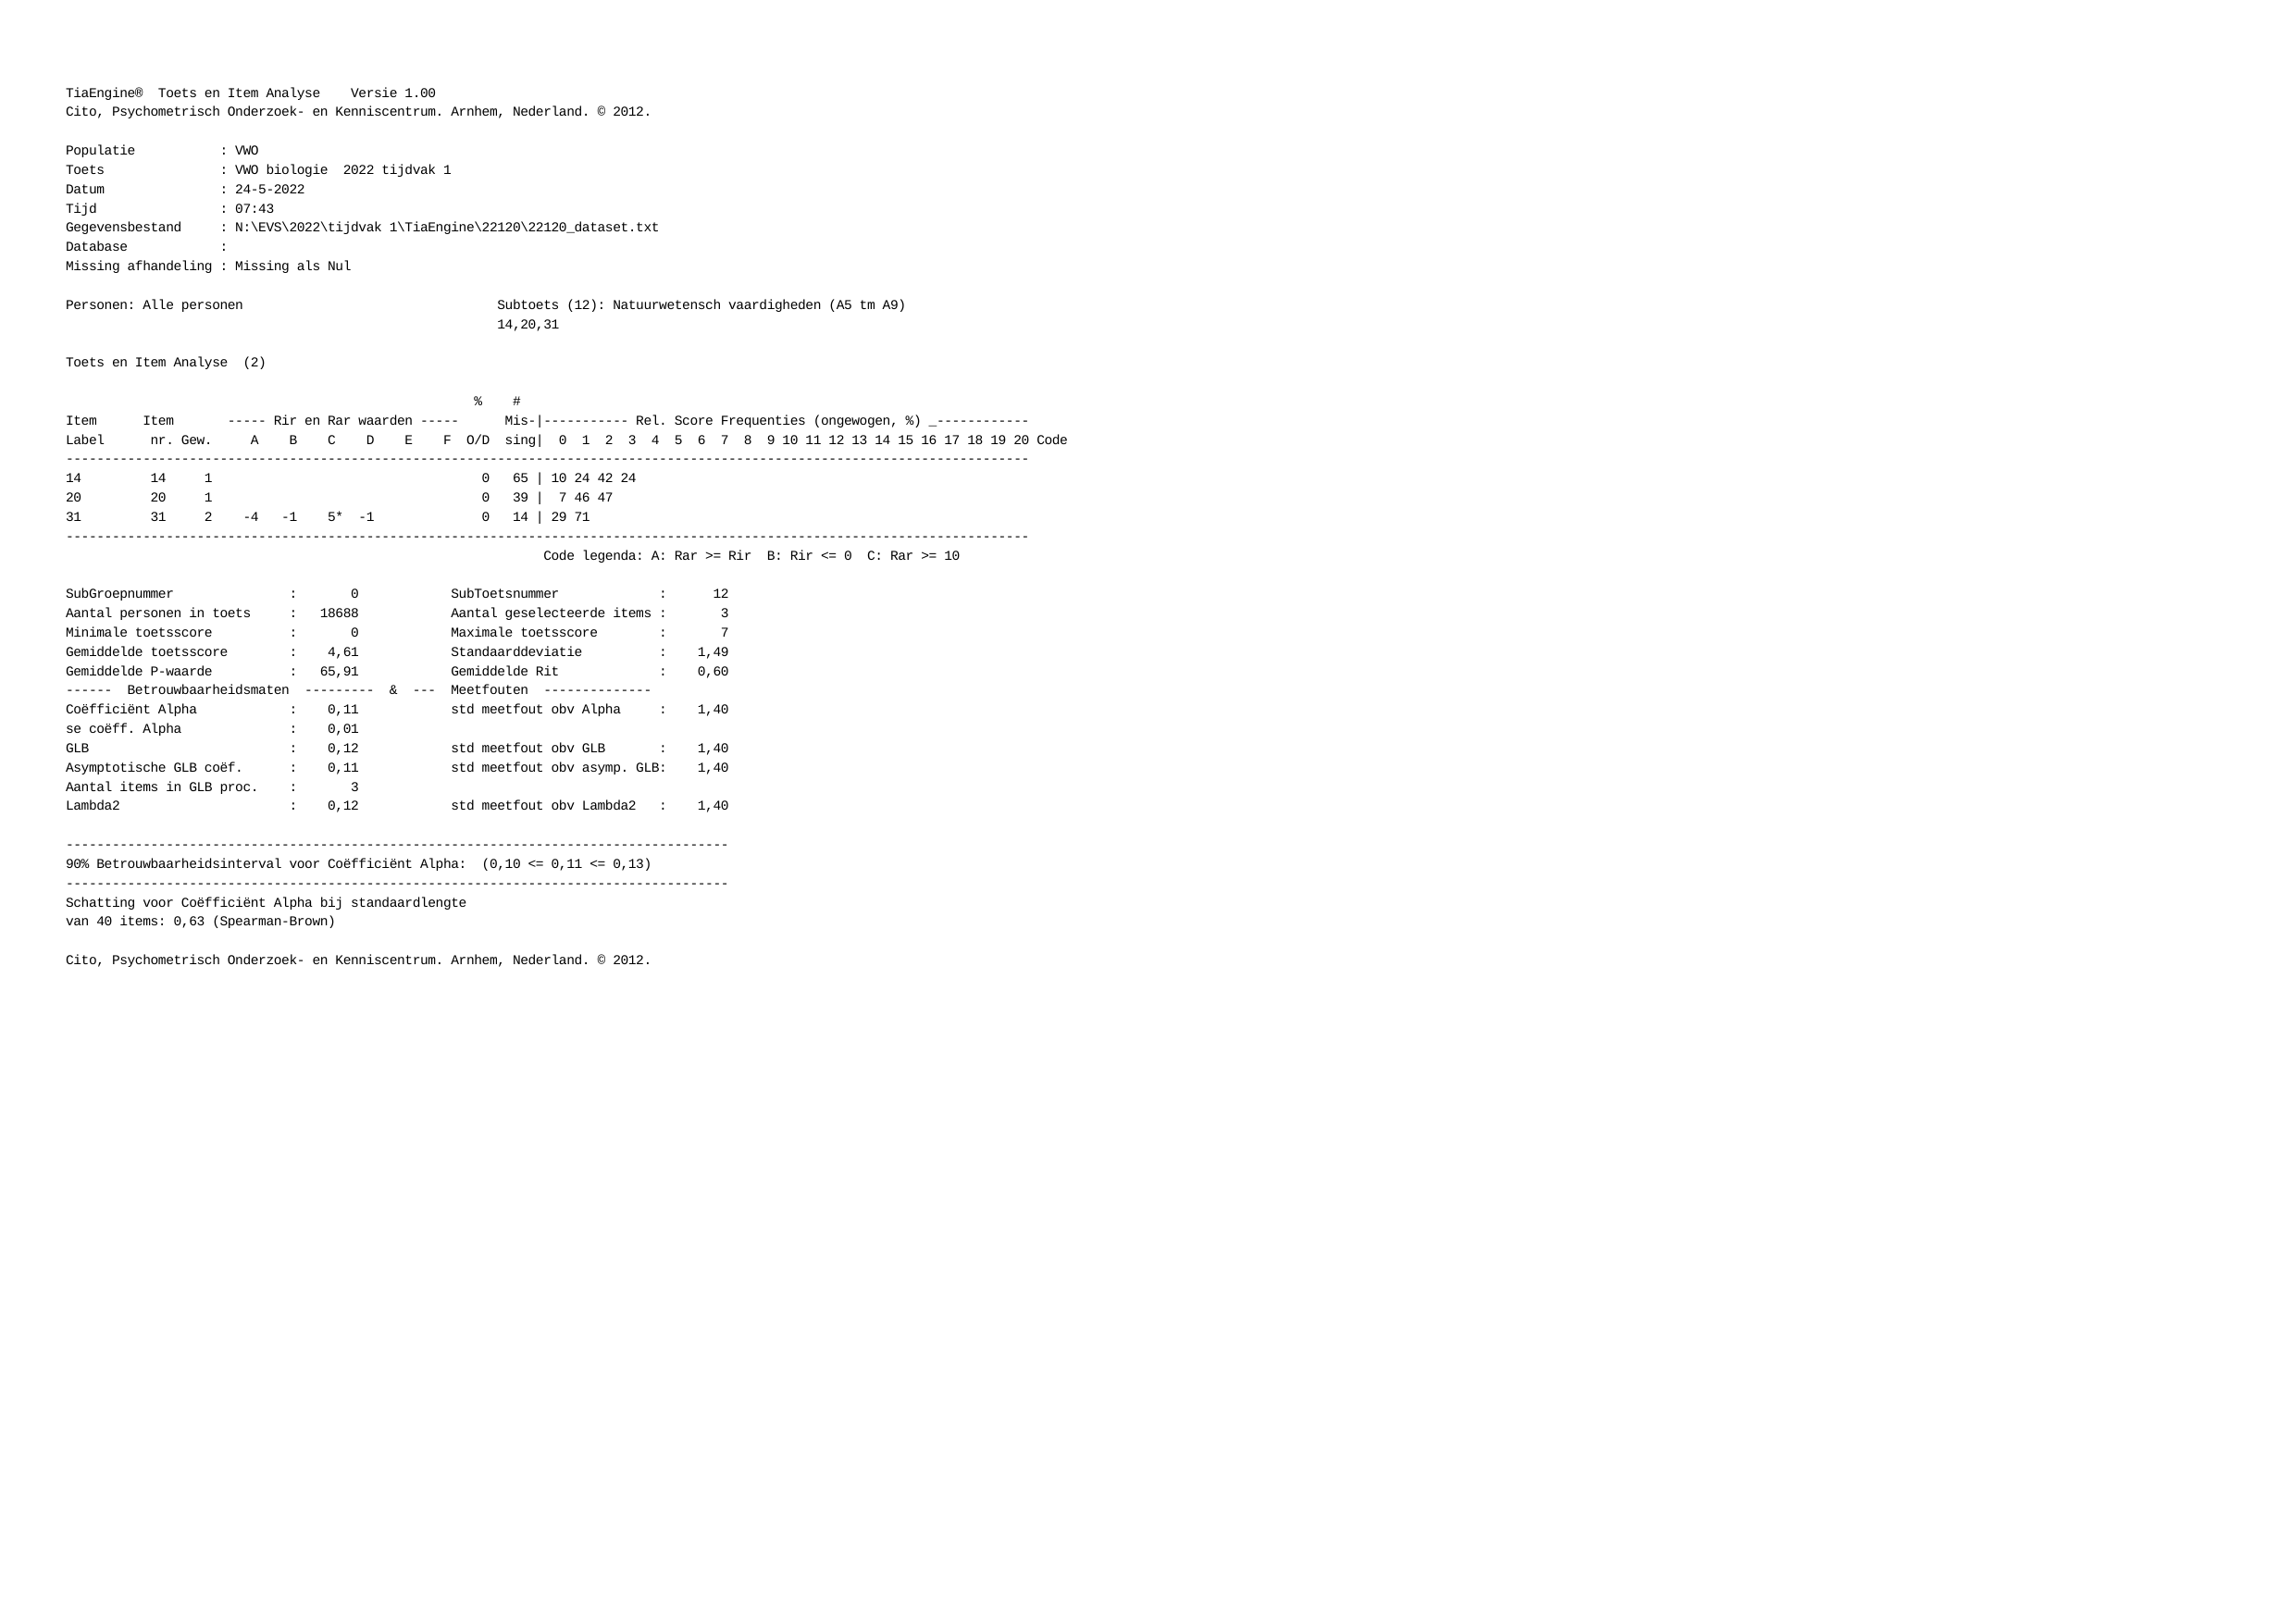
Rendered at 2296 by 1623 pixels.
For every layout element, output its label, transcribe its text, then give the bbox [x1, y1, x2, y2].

text Aantal personen in toets : 18688 Aantal geselecteerde items : 3 [66, 602, 2252, 622]
text TiaEngine® Toets en Item Analyse Versie 1.00 [66, 81, 2252, 101]
text Datum : 24-5-2022 [66, 179, 2252, 197]
text Minimale toetsscore : 0 Maximale toetsscore : 7 [66, 622, 2252, 641]
text 14 14 1 0 65 | 10 24 42 24 [66, 467, 2252, 487]
text Cito, Psychometrisch Onderzoek- en Kenniscentrum. Arnhem, Nederland. © 2012. [66, 949, 2252, 969]
text -------------------------------------------------------------------------------------- [66, 873, 2252, 891]
text Code legenda: A: Rar >= Rir B: Rir <= 0 C: Rar >= 10 [66, 544, 2252, 564]
text -------------------------------------------------------------------------------------- [66, 834, 2252, 853]
text van 40 items: 0,63 (Spearman-Brown) [66, 911, 2252, 930]
text Database : [66, 236, 2252, 255]
text Lambda2 : 0,12 std meetfout obv Lambda2 : 1,40 [66, 795, 2252, 814]
text Gegevensbestand : N:\EVS\2022\tijdvak 1\TiaEngine\22120\22120_dataset.txt [66, 217, 2252, 236]
text Aantal items in GLB proc. : 3 [66, 775, 2252, 795]
text Gemiddelde toetsscore : 4,61 Standaarddeviatie : 1,49 [66, 641, 2252, 660]
text GLB : 0,12 std meetfout obv GLB : 1,40 [66, 737, 2252, 757]
text Label nr. Gew. A B C D E F O/D sing| 0 1 2 3 4 5 6 7 8 9 10 11 12 13 14 15 16 17 18 19 20 Code [66, 428, 2252, 448]
text 31 31 2 -4 -1 5* -1 0 14 | 29 71 [66, 506, 2252, 526]
text Coëfficiënt Alpha : 0,11 std meetfout obv Alpha : 1,40 [66, 699, 2252, 718]
text ----------------------------------------------------------------------------------------------------------------------------- [66, 526, 2252, 544]
text Cito, Psychometrisch Onderzoek- en Kenniscentrum. Arnhem, Nederland. © 2012. [66, 101, 2252, 120]
text Gemiddelde P-waarde : 65,91 Gemiddelde Rit : 0,60 [66, 660, 2252, 679]
text se coëff. Alpha : 0,01 [66, 718, 2252, 737]
text ------ Betrouwbaarheidsmaten --------- & --- Meetfouten -------------- [66, 679, 2252, 699]
text Schatting voor Coëfficiënt Alpha bij standaardlengte [66, 891, 2252, 911]
text SubGroepnummer : 0 SubToetsnummer : 12 [66, 583, 2252, 602]
text Item Item ----- Rir en Rar waarden ----- Mis-|----------- Rel. Score Frequenties (ongewogen, %) _------------ [66, 410, 2252, 428]
text Toets en Item Analyse (2) [66, 352, 2252, 371]
text 90% Betrouwbaarheidsinterval voor Coëfficiënt Alpha: (0,10 <= 0,11 <= 0,13) [66, 853, 2252, 873]
text Personen: Alle personen Subtoets (12): Natuurwetensch vaardigheden (A5 tm A9) [66, 294, 2252, 313]
text Asymptotische GLB coëf. : 0,11 std meetfout obv asymp. GLB: 1,40 [66, 757, 2252, 775]
text Missing afhandeling : Missing als Nul [66, 255, 2252, 275]
text Tijd : 07:43 [66, 197, 2252, 217]
text ----------------------------------------------------------------------------------------------------------------------------- [66, 448, 2252, 467]
text Toets : VWO biologie 2022 tijdvak 1 [66, 159, 2252, 179]
text 14,20,31 [66, 313, 2252, 332]
text 20 20 1 0 39 | 7 46 47 [66, 487, 2252, 506]
text % # [66, 390, 2252, 410]
text Populatie : VWO [66, 140, 2252, 159]
